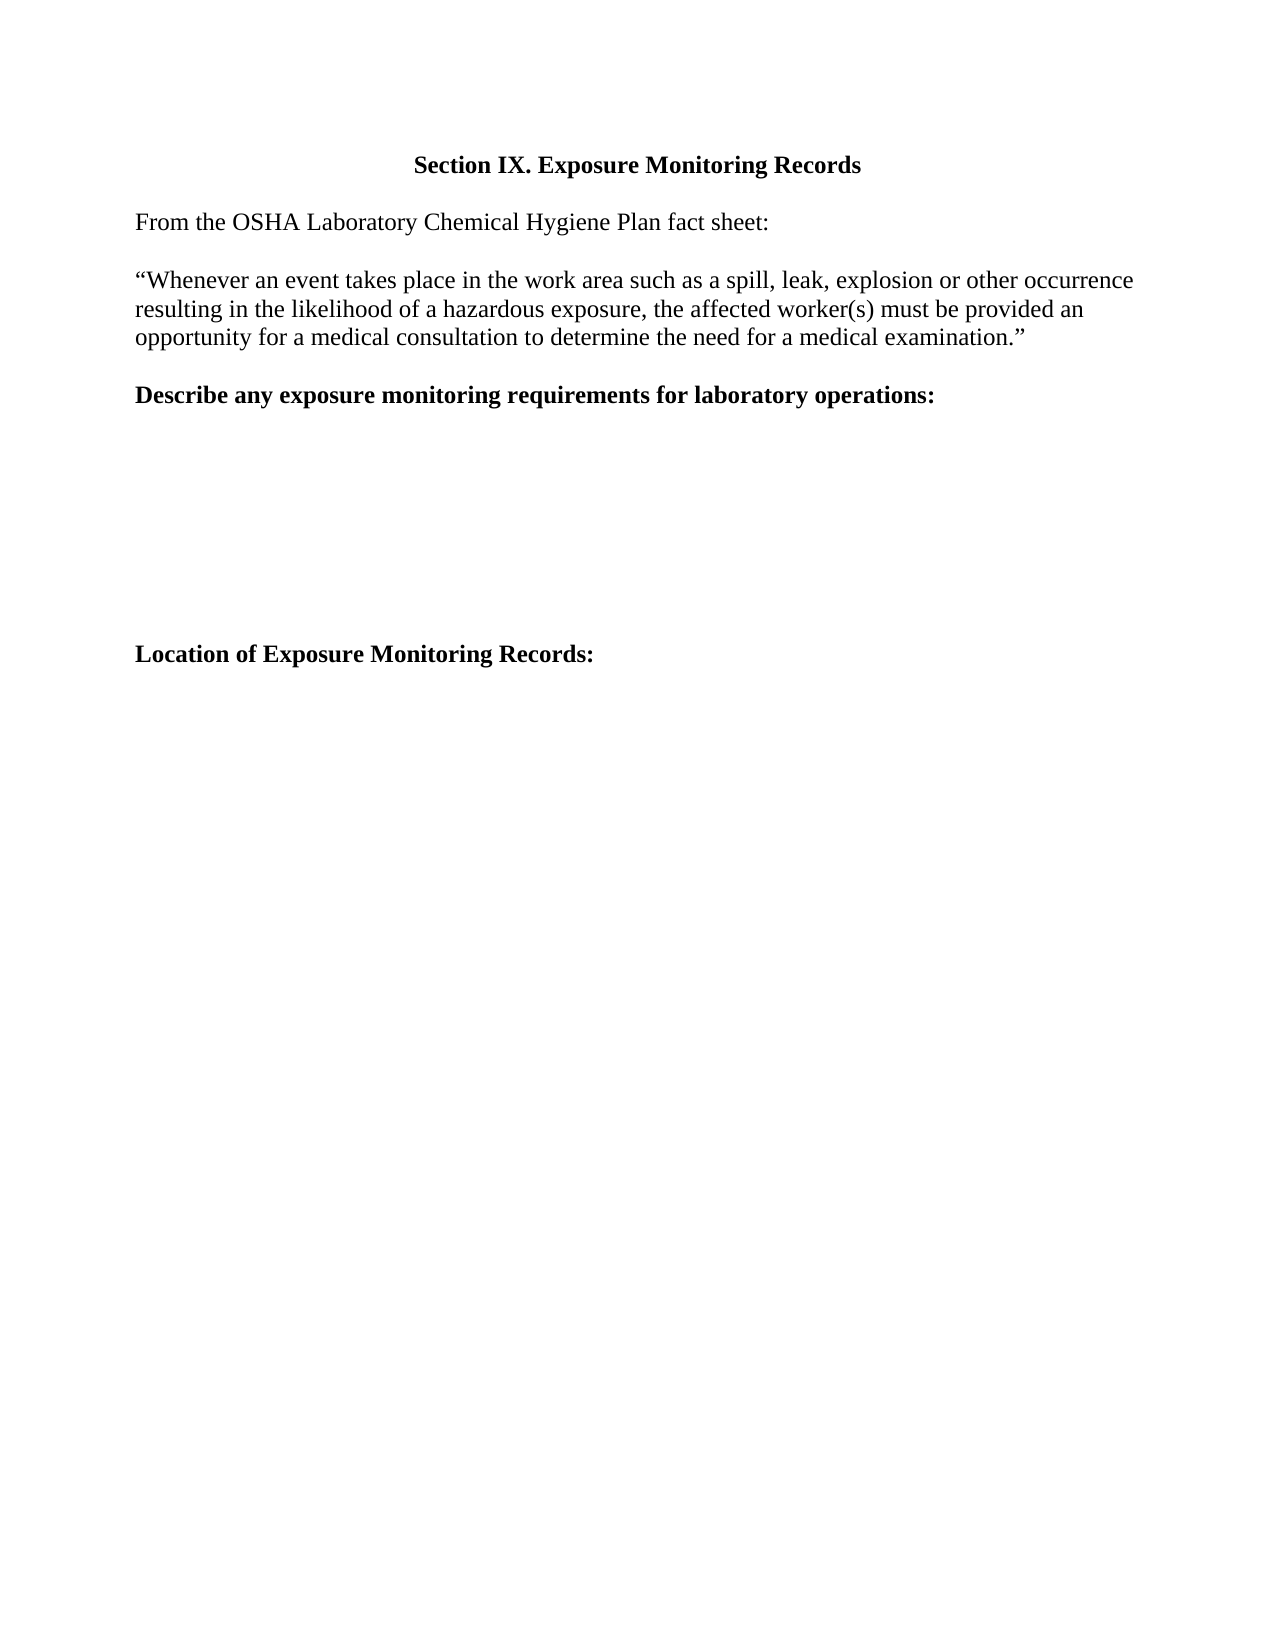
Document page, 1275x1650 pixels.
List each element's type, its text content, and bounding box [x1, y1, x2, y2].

text “Whenever an event takes place in the work area such as a spill, leak, explosion or other occurrence resulting in the likelihood of a hazardous exposure, the affected worker(s) must be provided an opportunity for a medical consultation to determine the need for a medical examination.” [135, 265, 1140, 351]
text From the OSHA Laboratory Chemical Hygiene Plan fact sheet: [135, 207, 1140, 236]
text Describe any exposure monitoring requirements for laboratory operations: [135, 380, 1140, 409]
text Section IX. Exposure Monitoring Records [135, 150, 1140, 179]
text Location of Exposure Monitoring Records: [135, 639, 1140, 667]
